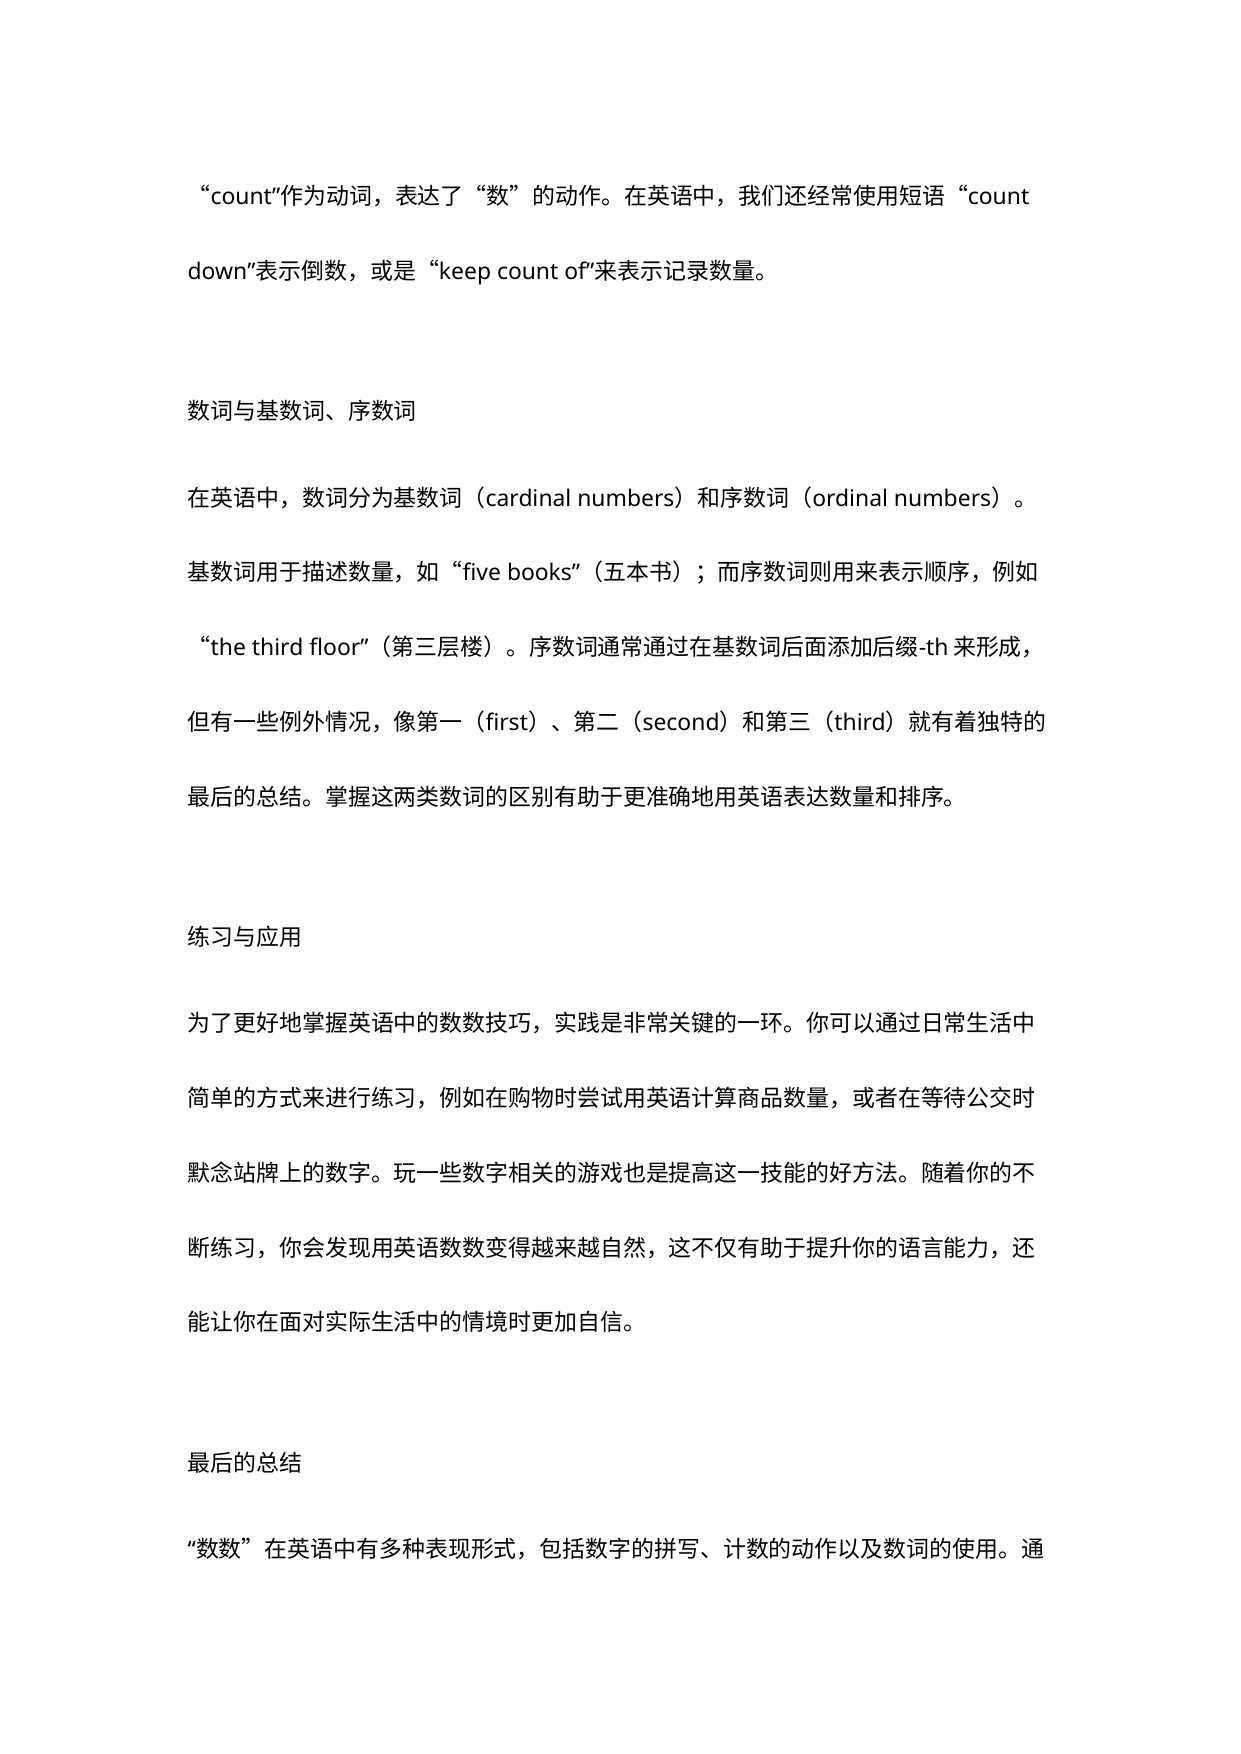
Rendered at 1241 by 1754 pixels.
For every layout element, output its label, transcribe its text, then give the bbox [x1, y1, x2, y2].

text 数词与基数词、序数词 [187, 377, 1053, 442]
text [187, 1515, 1053, 1580]
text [187, 162, 1053, 302]
text 最后的总结 [187, 1429, 1053, 1494]
text 在英语中，数词分为基数词（cardinal numbers）和序数词（ordinal numbers）。基数词用于描述数量，如“five books”（五本书）；而序数词则用来表示顺序，例如“the third floor”（第三层楼）。序数词通常通过在基数词后面添加后缀-th来形成，但有一些例外情况，像第一（first）、第二（second）和第三（third）就有着独特的最后的总结。掌握这两类数词的区别有助于更准确地用英语表达数量和排序。 [187, 464, 1053, 827]
text 练习与应用 [187, 903, 1053, 968]
text 为了更好地掌握英语中的数数技巧，实践是非常关键的一环。你可以通过日常生活中简单的方式来进行练习，例如在购物时尝试用英语计算商品数量，或者在等待公交时默念站牌上的数字。玩一些数字相关的游戏也是提高这一技能的好方法。随着你的不断练习，你会发现用英语数数变得越来越自然，这不仅有助于提升你的语言能力，还能让你在面对实际生活中的情境时更加自信。 [187, 989, 1053, 1353]
